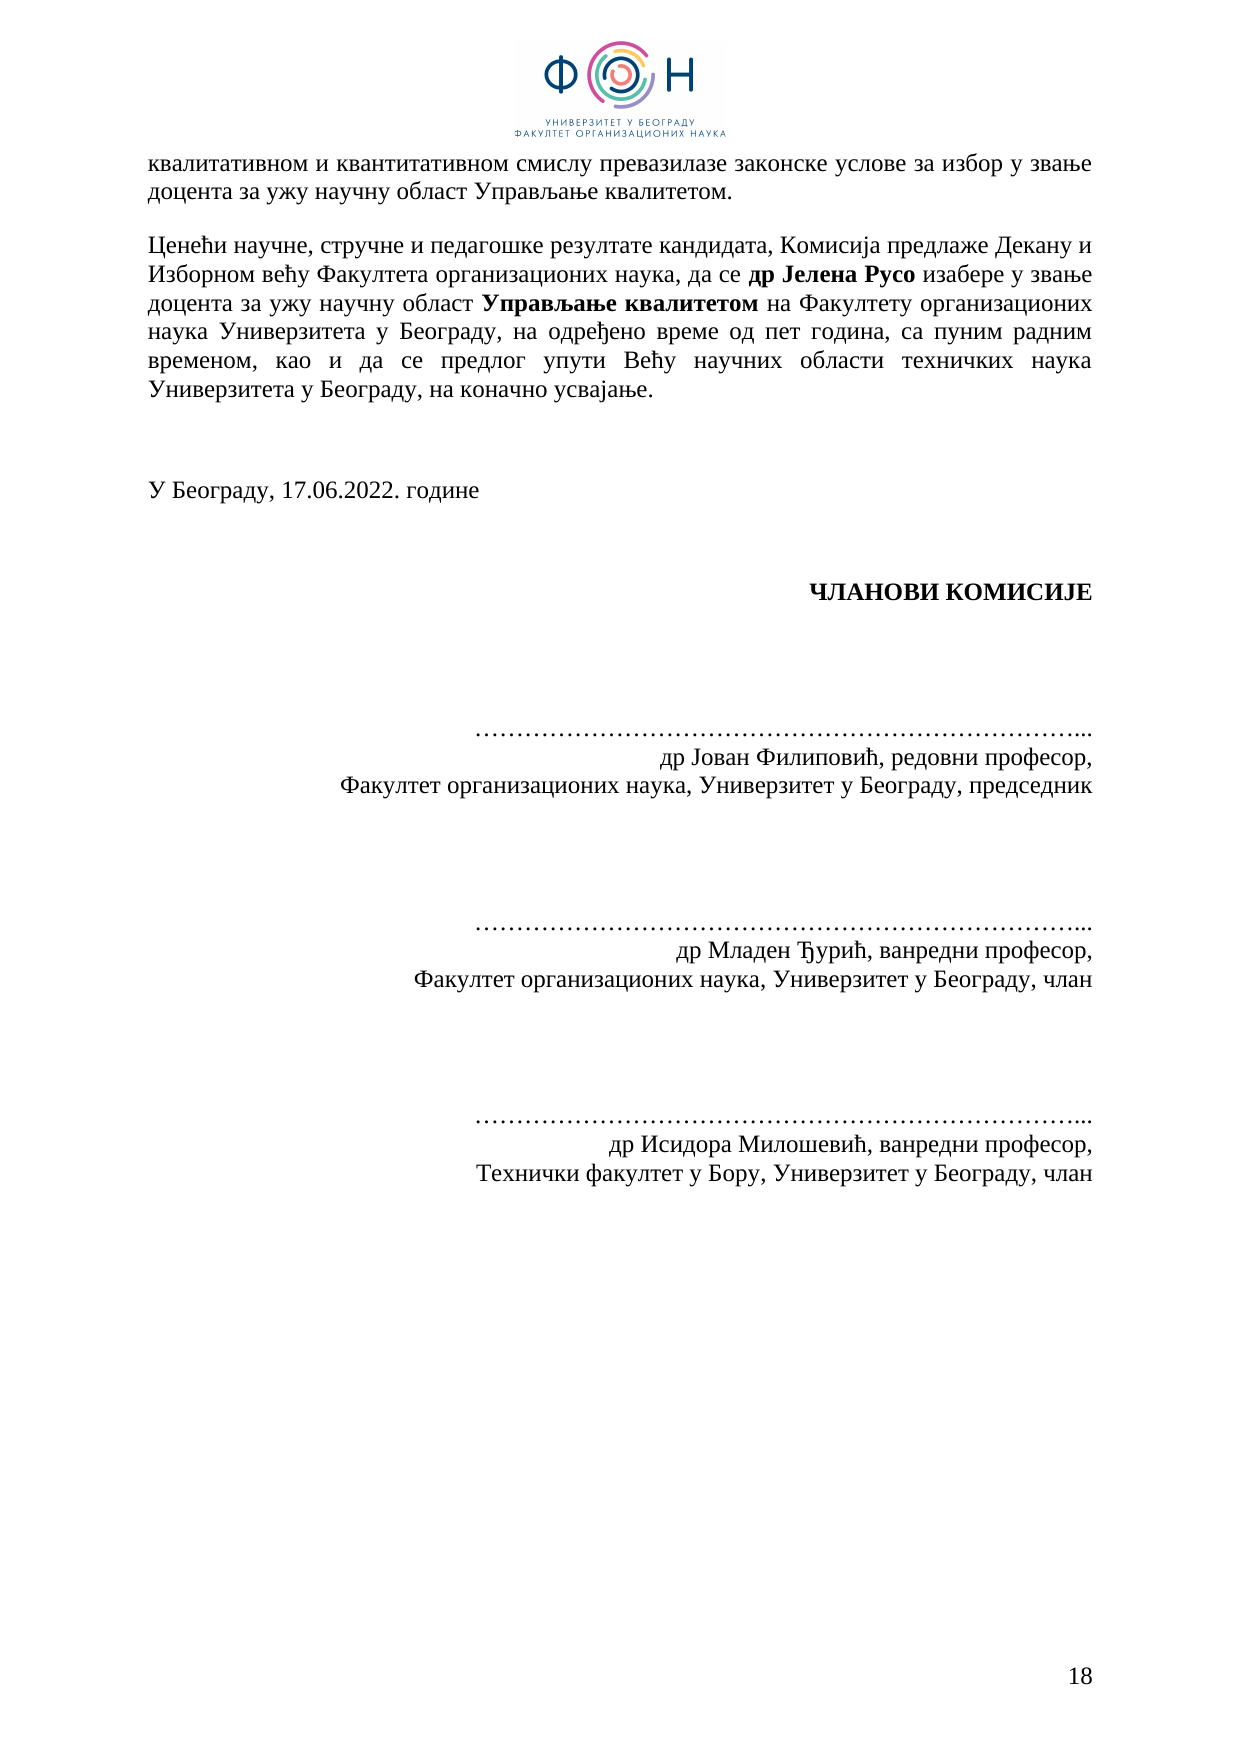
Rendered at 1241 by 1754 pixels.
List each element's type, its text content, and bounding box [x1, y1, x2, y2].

text ………………………………………………………………... др Младен Ђурић, ванредни професор, Факултет организационих наука, Универзитет у Београду, члан [148, 878, 1093, 993]
text У Београду, 17.06.2022. године [148, 475, 1093, 504]
text ………………………………………………………………... др Јован Филиповић, редовни професор, Факултет организационих наука, Универзитет у Београду, председник [148, 684, 1093, 799]
text ЧЛАНОВИ КОМИСИЈЕ [148, 577, 1093, 606]
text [148, 148, 1093, 205]
picture [514, 41, 726, 138]
text Ценећи научне, стручне и педагошке резултате кандидата, Комисија предлаже Декану и Изборном већу Факултета организационих наука, да се др Јелена Русо изабере у звање доцента за ужу научну област Управљање квалитетом на Факултету организационих наука Универзитета у Београду, на одређено време од пет година, са пуним радним временом, као и да се предлог упути Већу научних области техничких наука Универзитета у Београду, на коначно усвајање. [148, 230, 1093, 403]
text ………………………………………………………………... др Исидора Милошевић, ванредни професор, Технички факултет у Бору, Универзитет у Београду, члан [148, 1072, 1093, 1187]
